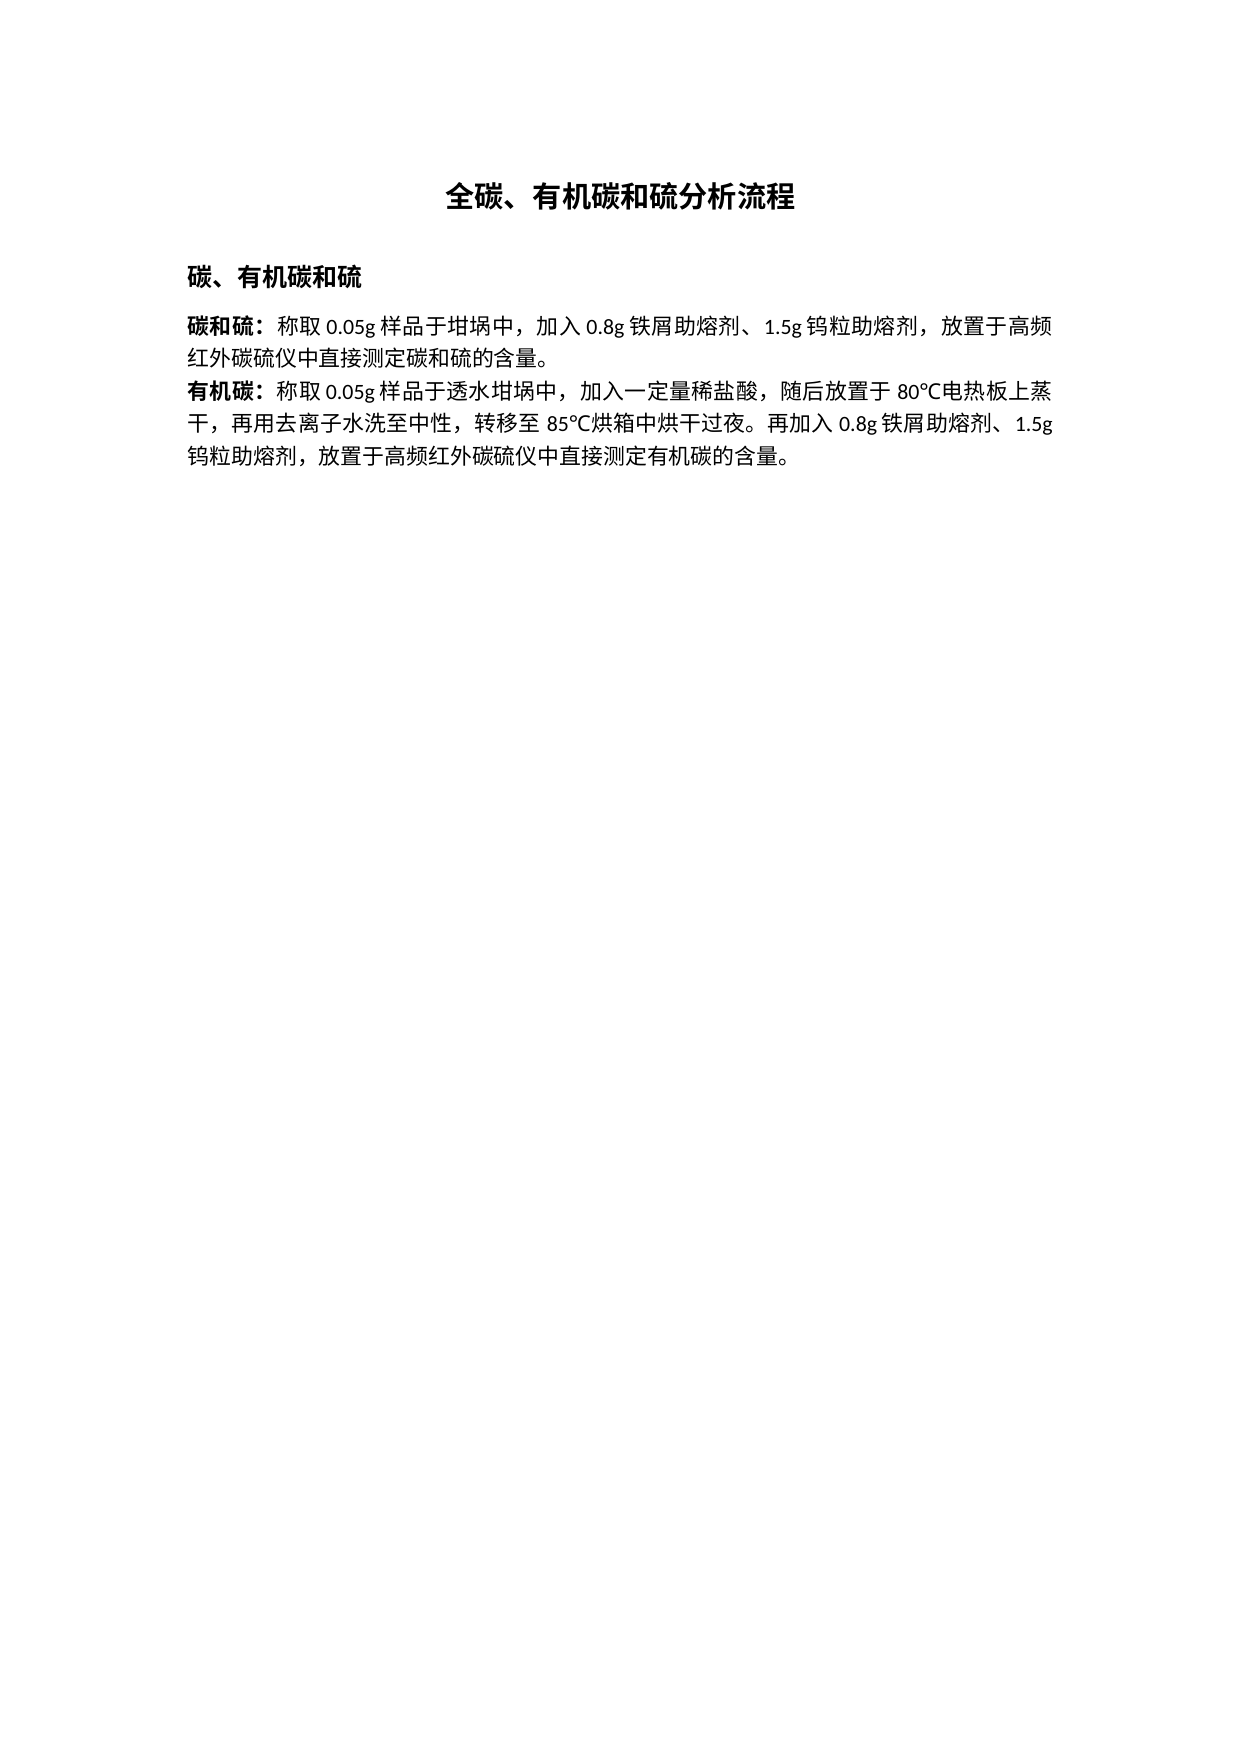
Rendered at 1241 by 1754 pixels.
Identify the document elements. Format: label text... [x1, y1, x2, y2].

text 碳和硫：称取0.05g样品于坩埚中，加入0.8g铁屑助熔剂、1.5g钨粒助熔剂，放置于高频红外碳硫仪中直接测定碳和硫的含量。 [187, 308, 1053, 373]
text 有机碳：称取0.05g样品于透水坩埚中，加入一定量稀盐酸，随后放置于80℃电热板上蒸干，再用去离子水洗至中性，转移至85℃烘箱中烘干过夜。再加入0.8g铁屑助熔剂、1.5g钨粒助熔剂，放置于高频红外碳硫仪中直接测定有机碳的含量。 [187, 373, 1053, 471]
text 全碳、有机碳和硫分析流程 [187, 162, 1053, 227]
text 碳、有机碳和硫 [187, 243, 1053, 308]
